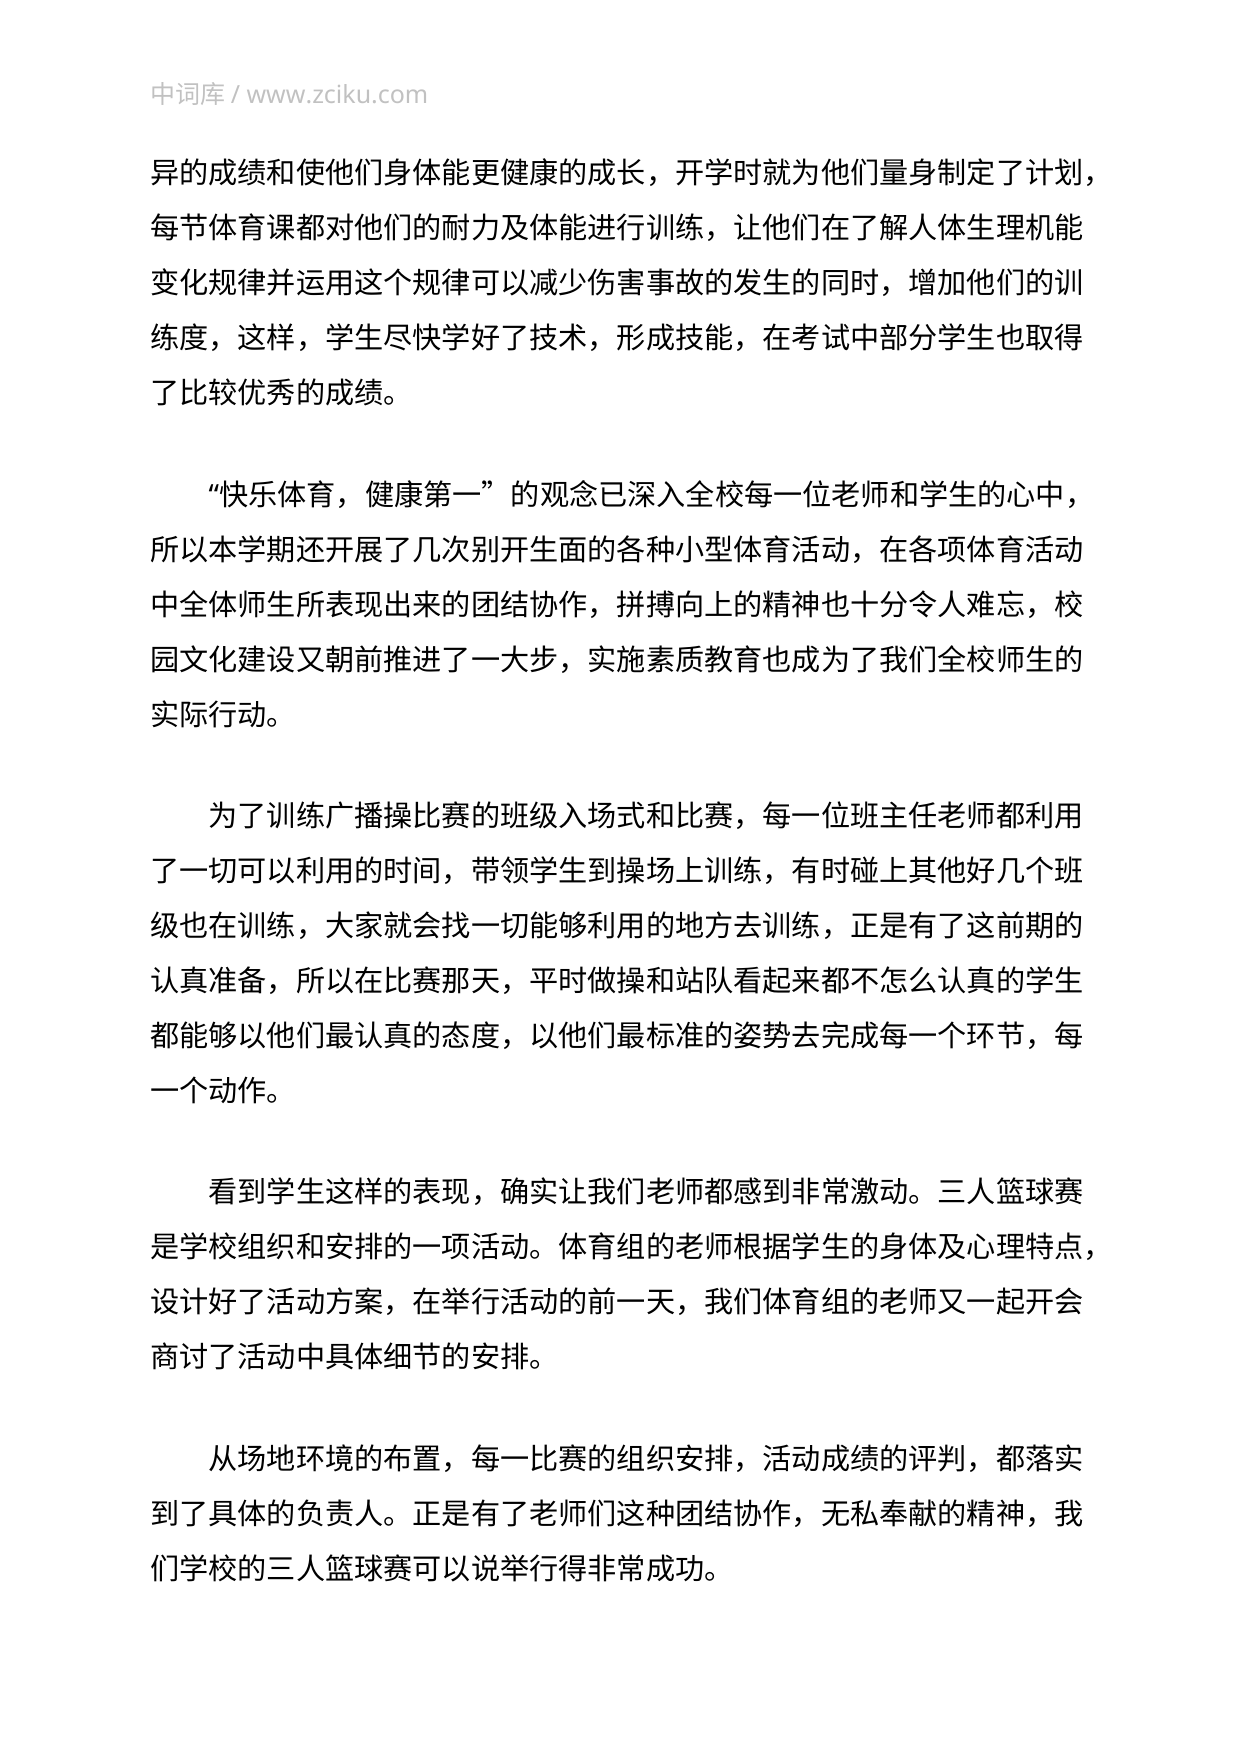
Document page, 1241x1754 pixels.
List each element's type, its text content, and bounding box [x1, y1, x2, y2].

text 看到学生这样的表现，确实让我们老师都感到非常激动。三人篮球赛是学校组织和安排的一项活动。体育组的老师根据学生的身体及心理特点，设计好了活动方案，在举行活动的前一天，我们体育组的老师又一起开会商讨了活动中具体细节的安排。 [150, 1169, 1090, 1376]
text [150, 150, 1090, 412]
text 从场地环境的布置，每一比赛的组织安排，活动成绩的评判，都落实到了具体的负责人。正是有了老师们这种团结协作，无私奉献的精神，我们学校的三人篮球赛可以说举行得非常成功。 [150, 1436, 1090, 1588]
text 为了训练广播操比赛的班级入场式和比赛，每一位班主任老师都利用了一切可以利用的时间，带领学生到操场上训练，有时碰上其他好几个班级也在训练，大家就会找一切能够利用的地方去训练，正是有了这前期的认真准备，所以在比赛那天，平时做操和站队看起来都不怎么认真的学生都能够以他们最认真的态度，以他们最标准的姿势去完成每一个环节，每一个动作。 [150, 793, 1090, 1109]
text “快乐体育，健康第一”的观念已深入全校每一位老师和学生的心中，所以本学期还开展了几次别开生面的各种小型体育活动，在各项体育活动中全体师生所表现出来的团结协作，拼搏向上的精神也十分令人难忘，校园文化建设又朝前推进了一大步，实施素质教育也成为了我们全校师生的实际行动。 [150, 471, 1090, 733]
